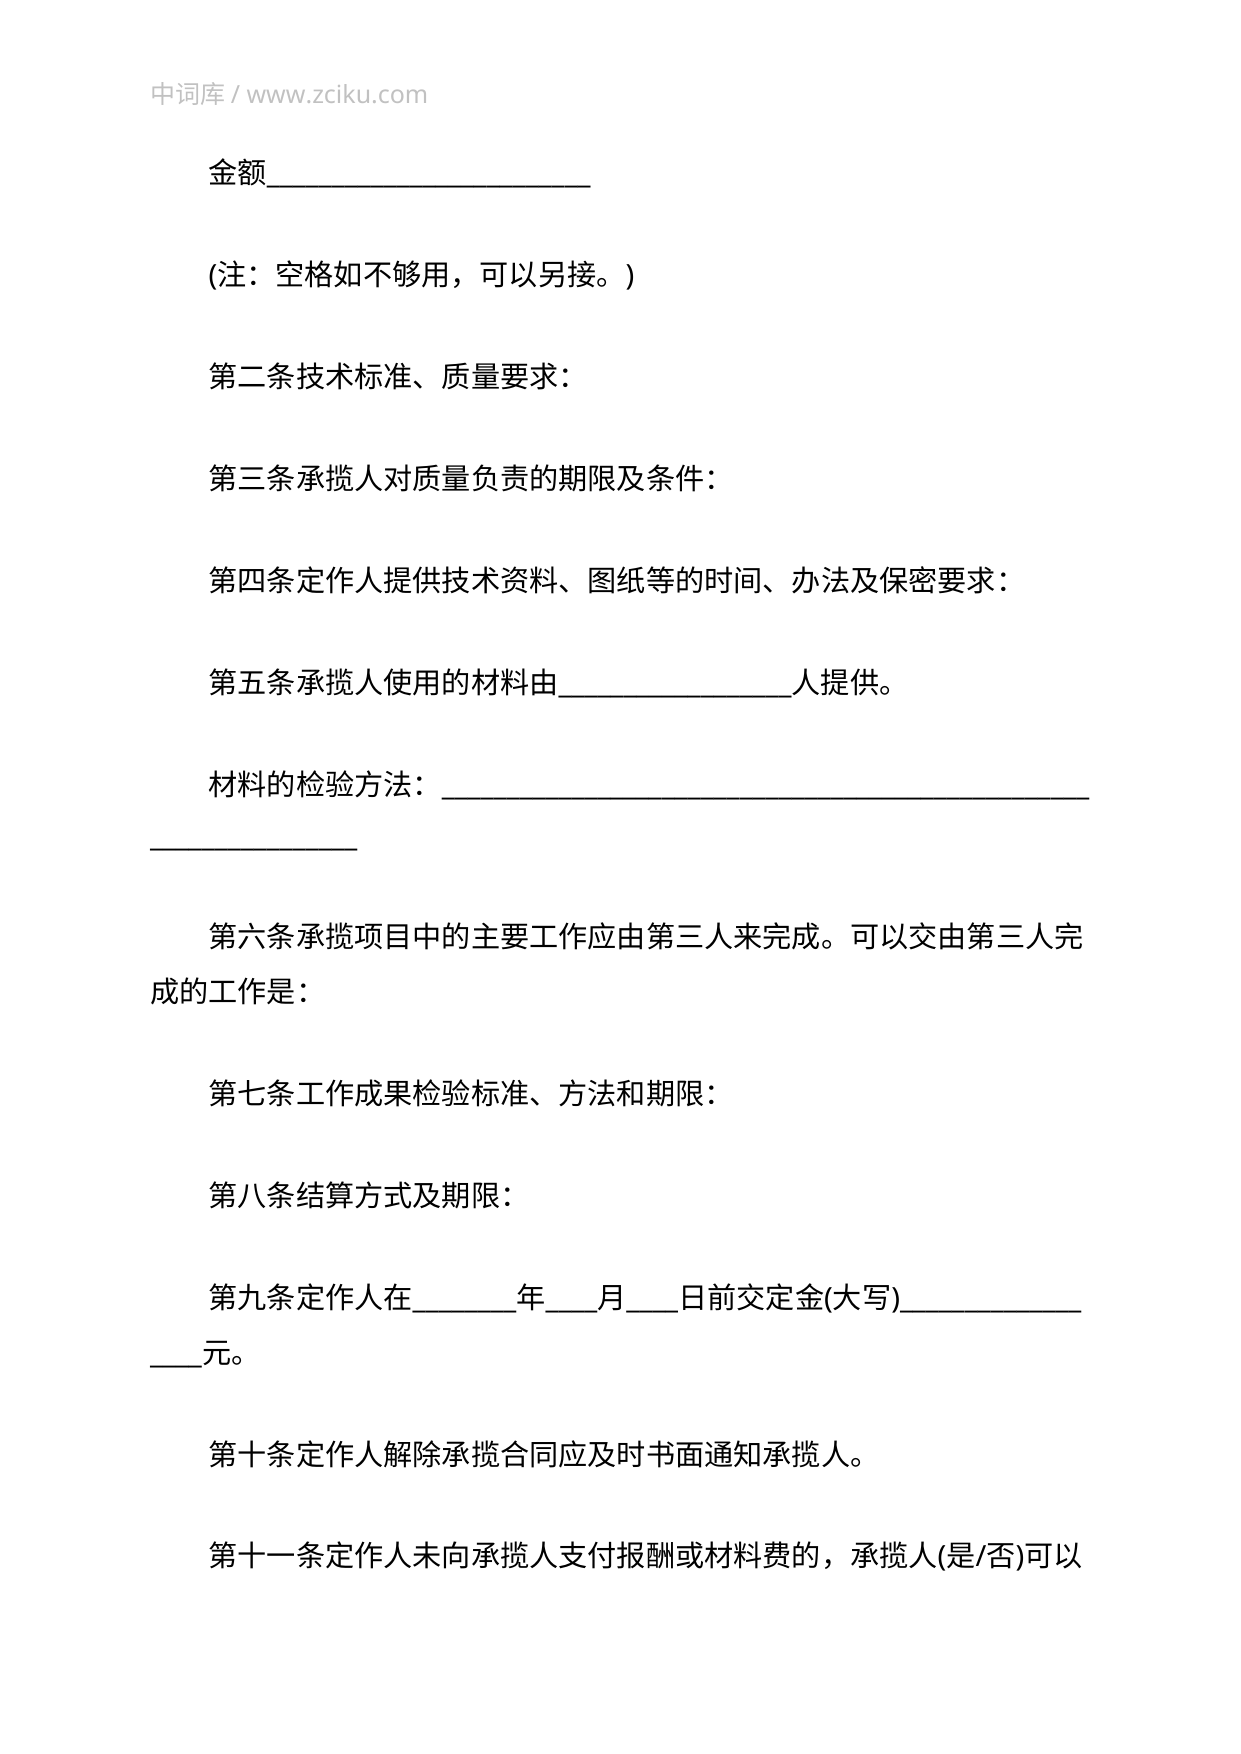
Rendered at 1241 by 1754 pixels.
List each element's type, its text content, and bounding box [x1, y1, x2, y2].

text 第八条结算方式及期限： [150, 1172, 1090, 1215]
text 第七条工作成果检验标准、方法和期限： [150, 1071, 1090, 1113]
text 第二条技术标准、质量要求： [150, 354, 1090, 396]
text 材料的检验方法：__________________________________________________________________ [150, 761, 1090, 855]
text (注：空格如不够用，可以另接。) [150, 252, 1090, 294]
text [150, 1533, 1090, 1575]
text 第六条承揽项目中的主要工作应由第三人来完成。可以交由第三人完成的工作是： [150, 914, 1090, 1011]
text 第四条定作人提供技术资料、图纸等的时间、办法及保密要求： [150, 557, 1090, 600]
text 金额_________________________ [150, 150, 1090, 192]
text 第五条承揽人使用的材料由__________________人提供。 [150, 659, 1090, 702]
text 第九条定作人在________年____月____日前交定金(大写)__________________元。 [150, 1274, 1090, 1372]
text 第三条承揽人对质量负责的期限及条件： [150, 456, 1090, 498]
text 第十条定作人解除承揽合同应及时书面通知承揽人。 [150, 1431, 1090, 1473]
